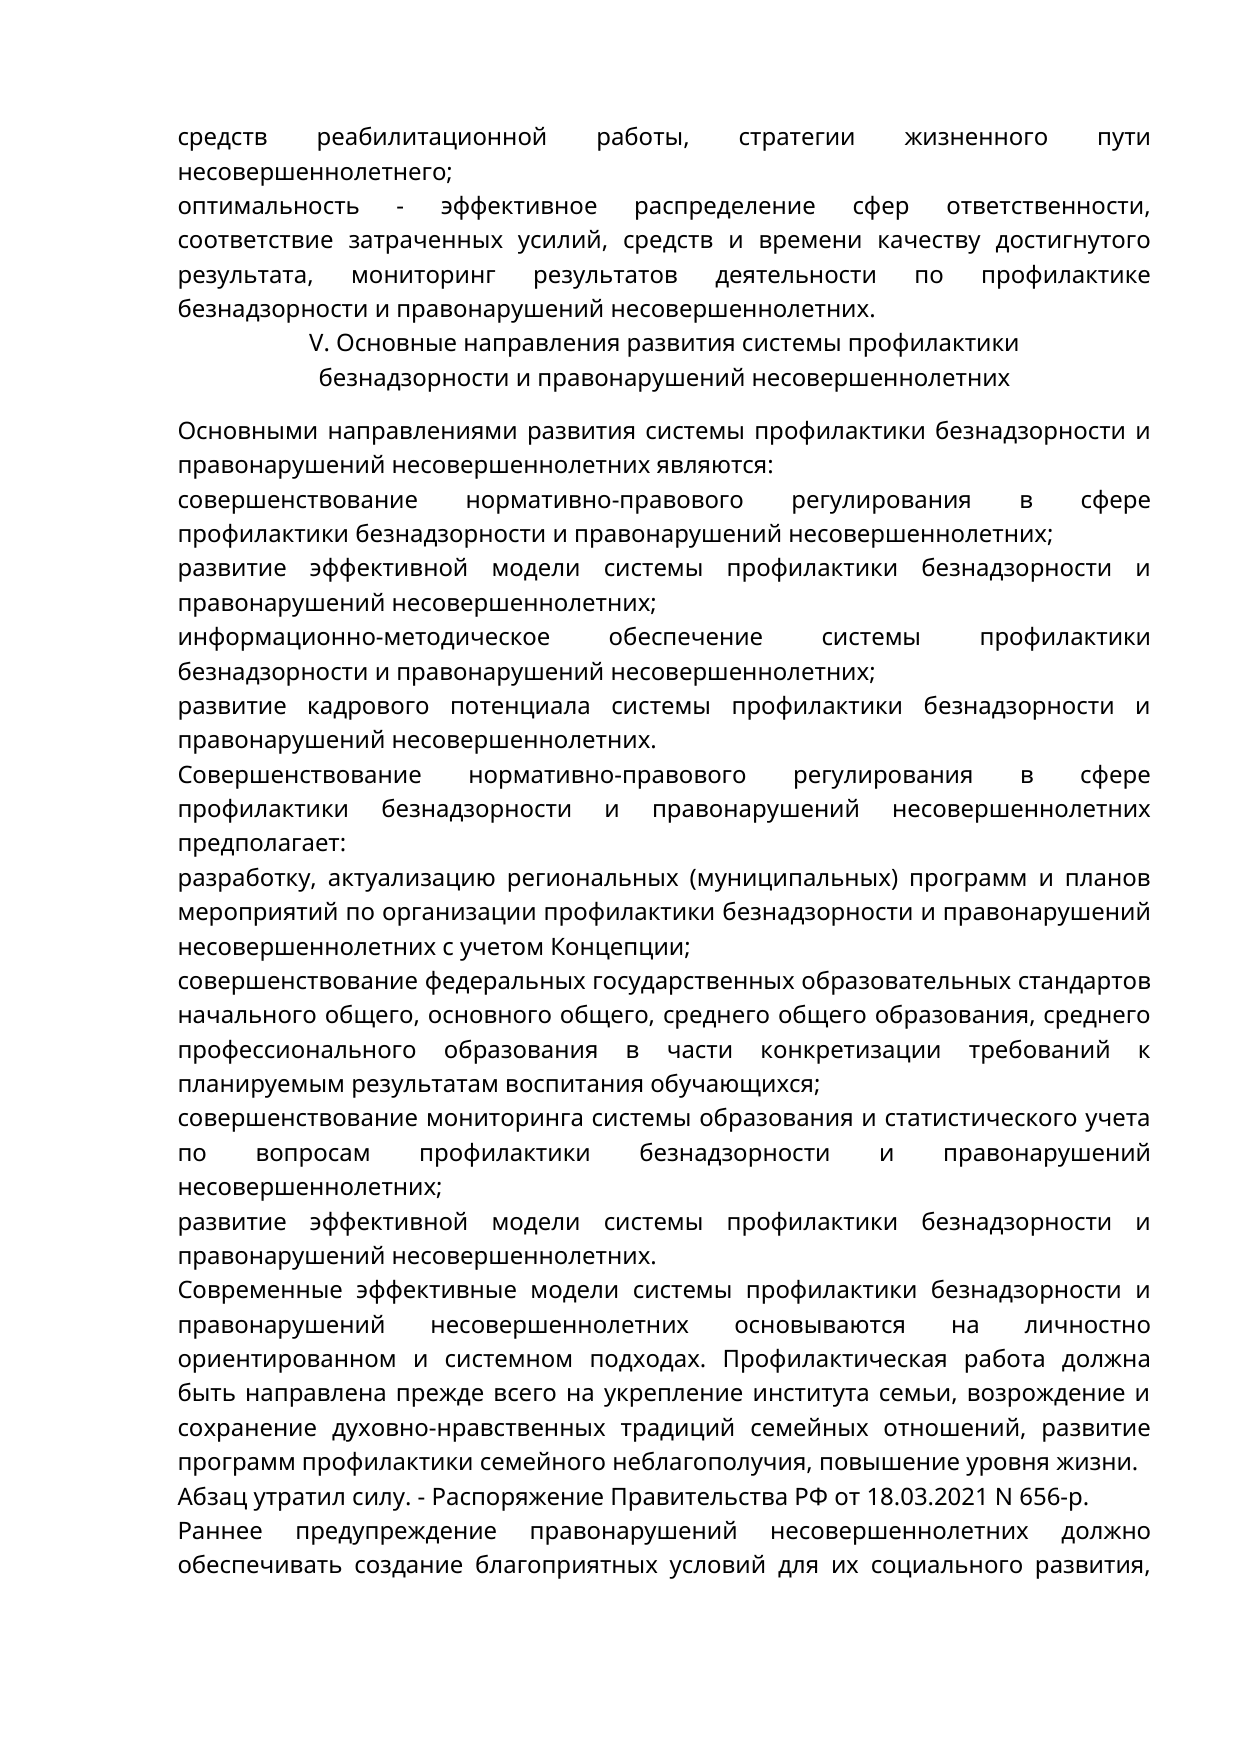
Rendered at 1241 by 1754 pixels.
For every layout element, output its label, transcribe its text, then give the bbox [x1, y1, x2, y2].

text Основными направлениями развития системы профилактики безнадзорности и правонарушений несовершеннолетних являются: [177, 412, 1152, 481]
text V. Основные направления развития системы профилактики [177, 324, 1152, 359]
text развитие кадрового потенциала системы профилактики безнадзорности и правонарушений несовершеннолетних. [177, 687, 1152, 756]
text развитие эффективной модели системы профилактики безнадзорности и правонарушений несовершеннолетних; [177, 549, 1152, 618]
text информационно-методическое обеспечение системы профилактики безнадзорности и правонарушений несовершеннолетних; [177, 618, 1152, 687]
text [177, 1512, 1152, 1581]
text Совершенствование нормативно-правового регулирования в сфере профилактики безнадзорности и правонарушений несовершеннолетних предполагает: [177, 756, 1152, 859]
text оптимальность - эффективное распределение сфер ответственности, соответствие затраченных усилий, средств и времени качеству достигнутого результата, мониторинг результатов деятельности по профилактике безнадзорности и правонарушений несовершеннолетних. [177, 187, 1152, 324]
text развитие эффективной модели системы профилактики безнадзорности и правонарушений несовершеннолетних. [177, 1202, 1152, 1271]
text совершенствование федеральных государственных образовательных стандартов начального общего, основного общего, среднего общего образования, среднего профессионального образования в части конкретизации требований к планируемым результатам воспитания обучающихся; [177, 962, 1152, 1099]
text Современные эффективные модели системы профилактики безнадзорности и правонарушений несовершеннолетних основываются на личностно ориентированном и системном подходах. Профилактическая работа должна быть направлена прежде всего на укрепление института семьи, возрождение и сохранение духовно-нравственных традиций семейных отношений, развитие программ профилактики семейного неблагополучия, повышение уровня жизни. [177, 1271, 1152, 1477]
text Абзац утратил силу. - Распоряжение Правительства РФ от 18.03.2021 N 656-р. [177, 1477, 1152, 1512]
text безнадзорности и правонарушений несовершеннолетних [177, 359, 1152, 393]
text разработку, актуализацию региональных (муниципальных) программ и планов мероприятий по организации профилактики безнадзорности и правонарушений несовершеннолетних с учетом Концепции; [177, 859, 1152, 962]
text совершенствование мониторинга системы образования и статистического учета по вопросам профилактики безнадзорности и правонарушений несовершеннолетних; [177, 1099, 1152, 1202]
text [177, 118, 1152, 187]
text совершенствование нормативно-правового регулирования в сфере профилактики безнадзорности и правонарушений несовершеннолетних; [177, 481, 1152, 549]
